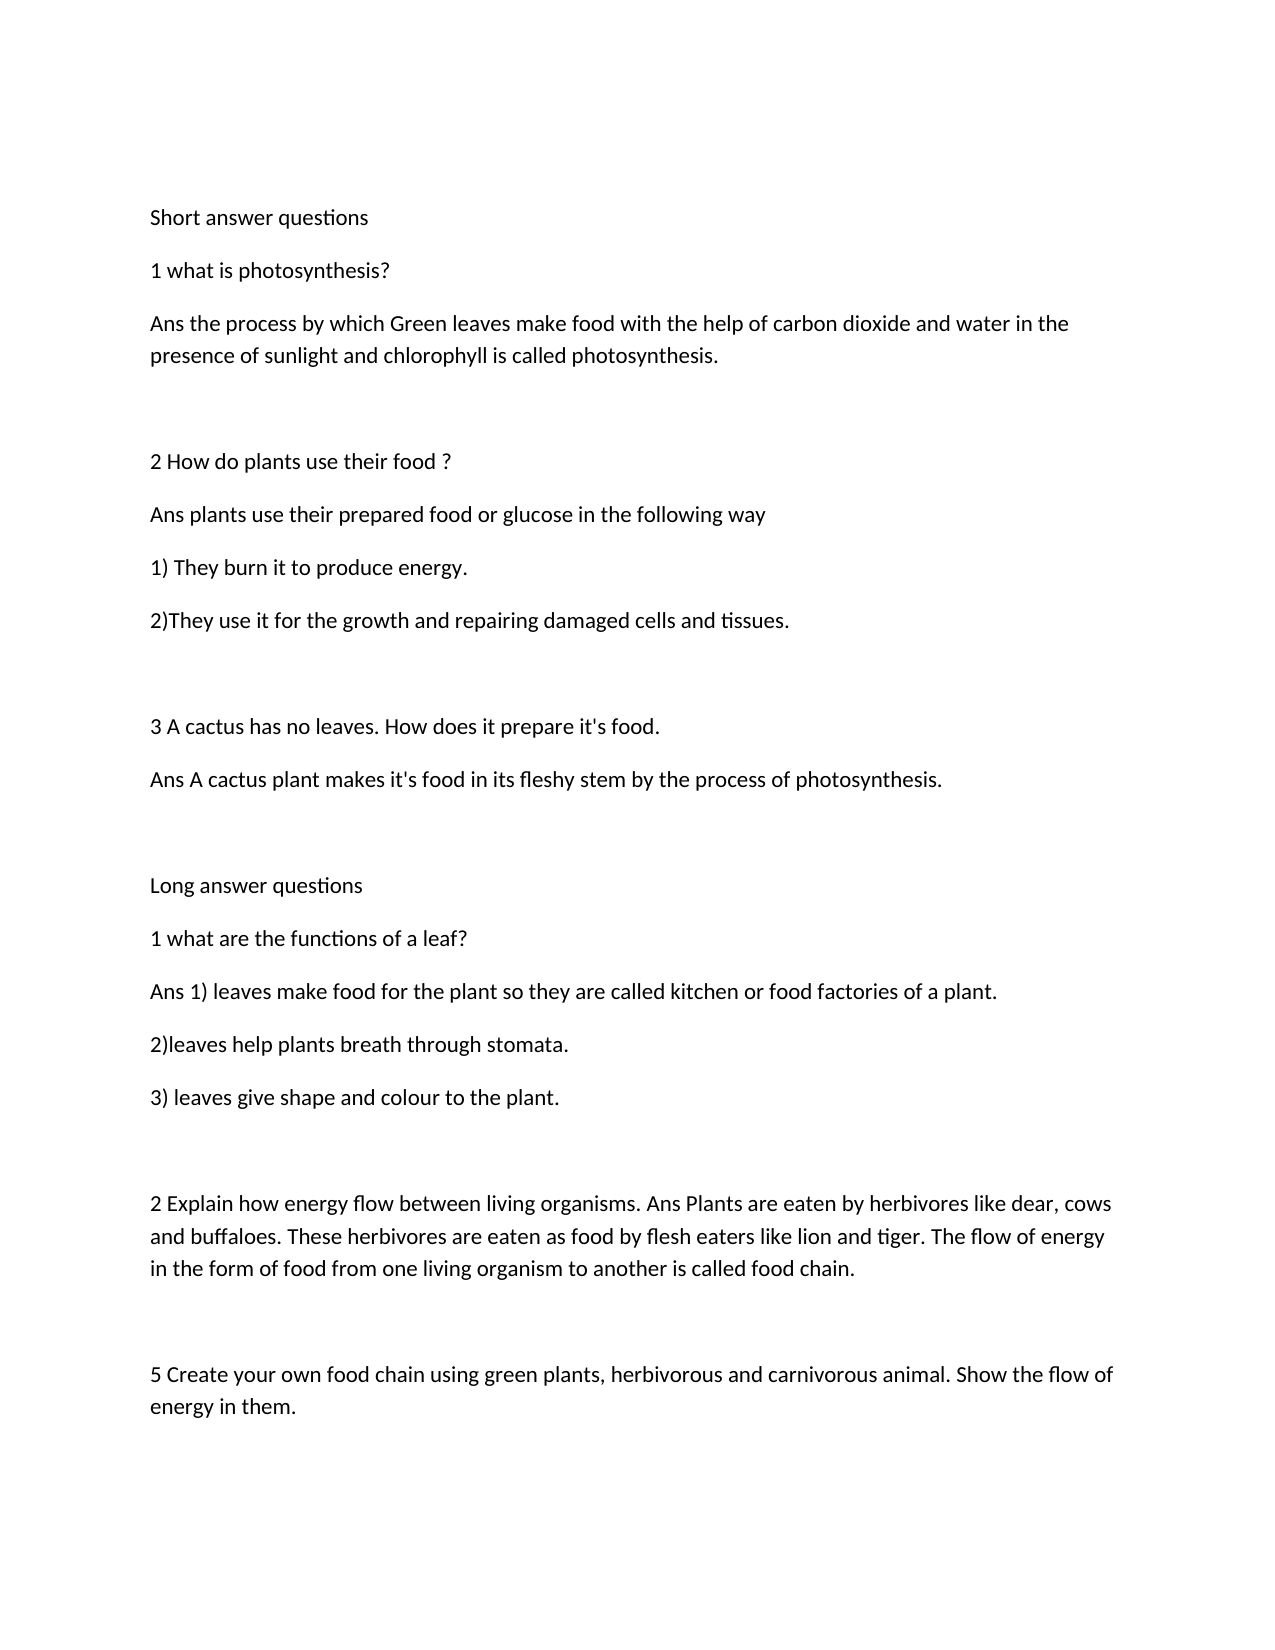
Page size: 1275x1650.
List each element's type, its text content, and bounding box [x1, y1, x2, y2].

text 2)leaves help plants breath through stomata. [150, 1031, 1125, 1058]
text 3) leaves give shape and colour to the plant. [150, 1083, 1125, 1112]
text Ans A cactus plant makes it's food in its fleshy stem by the process of photosynthesis. [150, 765, 1125, 793]
text 1) They burn it to produce energy. [150, 553, 1125, 581]
text Long answer questions [150, 871, 1125, 899]
text 2)They use it for the growth and repairing damaged cells and tissues. [150, 606, 1125, 634]
text 1 what are the functions of a leaf? [150, 924, 1125, 952]
text 2 How do plants use their food ? [150, 447, 1125, 475]
text Ans the process by which Green leaves make food with the help of carbon dioxide and water in the presence of sunlight and chlorophyll is called photosynthesis. [150, 309, 1125, 369]
text Ans 1) leaves make food for the plant so they are called kitchen or food factories of a plant. [150, 977, 1125, 1006]
text Short answer questions [150, 203, 1125, 231]
text 5 Create your own food chain using green plants, herbivorous and carnivorous animal. Show the flow of energy in them. [150, 1360, 1125, 1420]
text 1 what is photosynthesis? [150, 256, 1125, 284]
text 2 Explain how energy flow between living organisms. Ans Plants are eaten by herbivores like dear, cows and buffaloes. These herbivores are eaten as food by flesh eaters like lion and tiger. The flow of energy in the form of food from one living organism to another is called food chain. [150, 1189, 1125, 1282]
text Ans plants use their prepared food or glucose in the following way [150, 500, 1125, 528]
text 3 A cactus has no leaves. How does it prepare it's food. [150, 712, 1125, 740]
